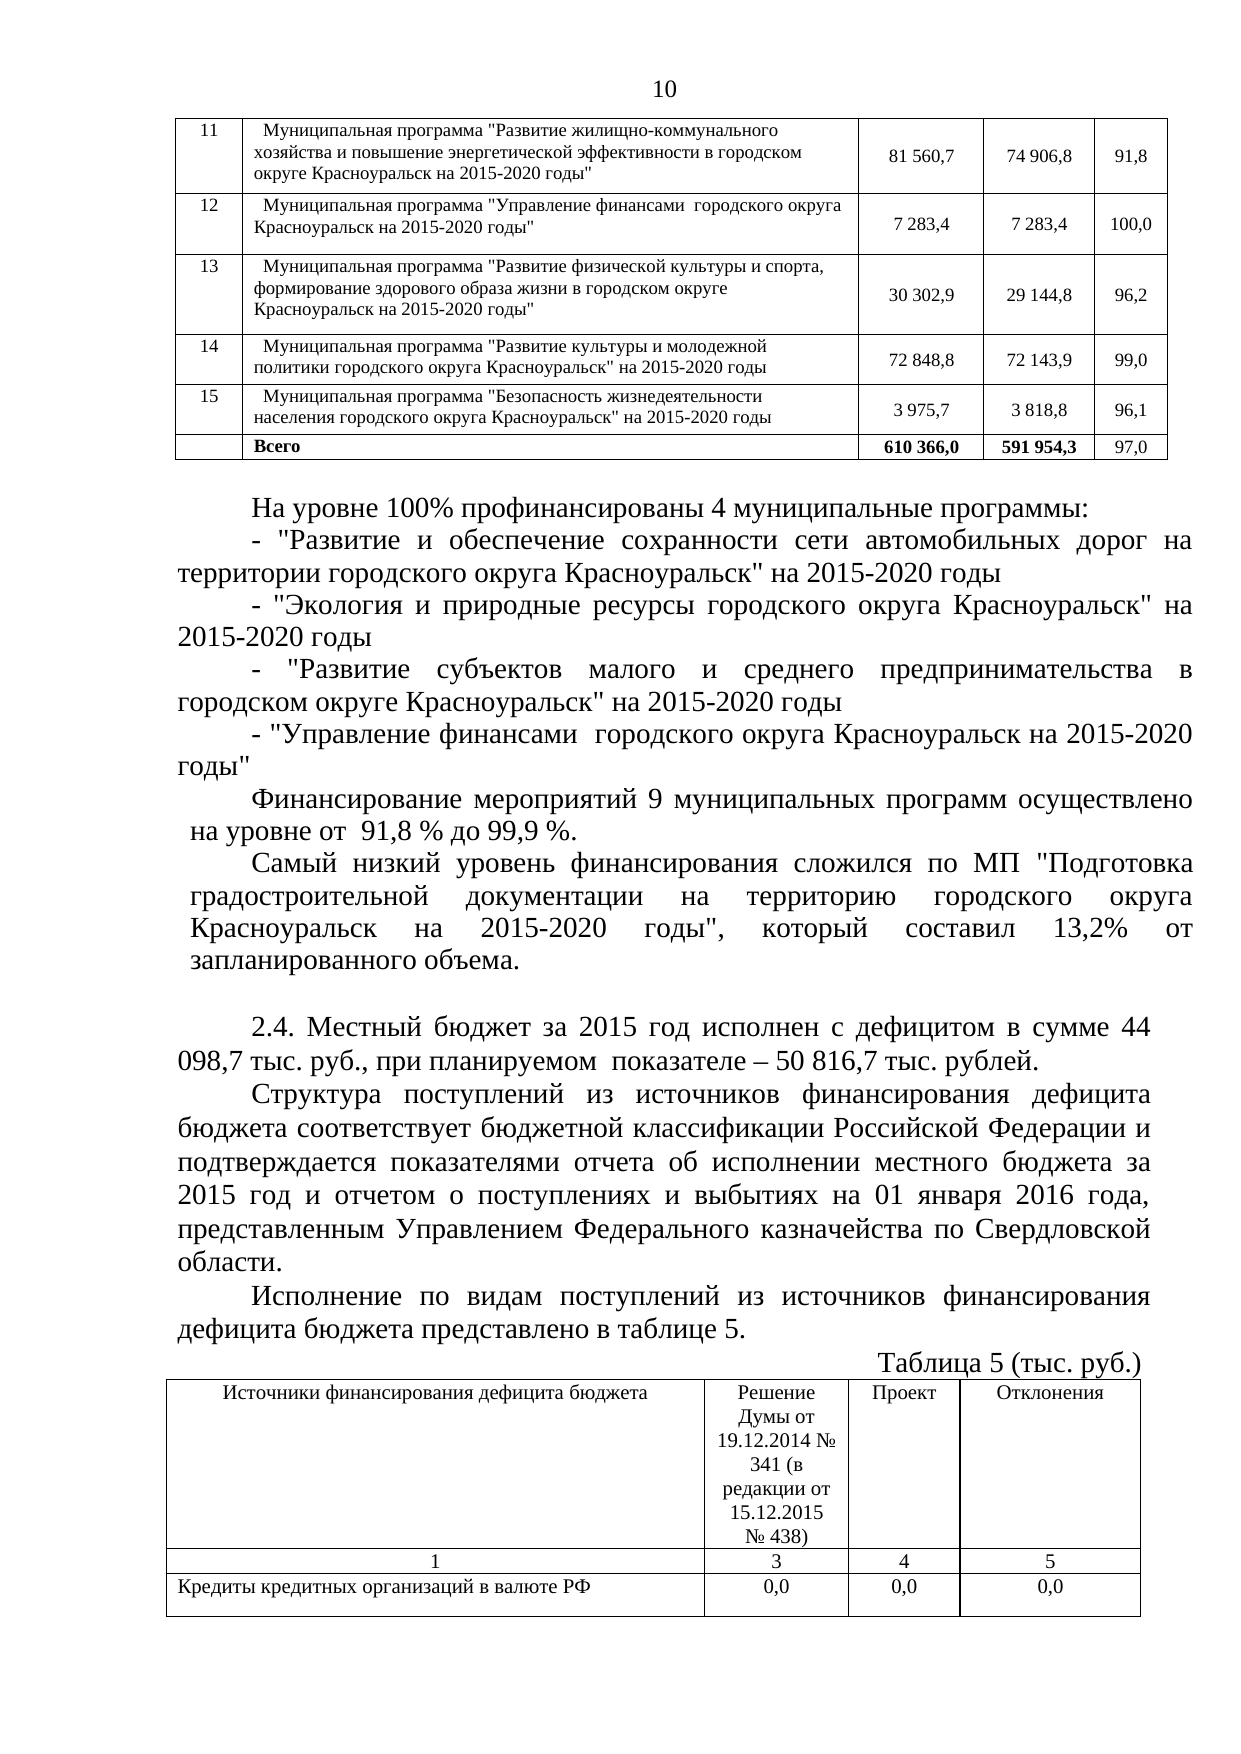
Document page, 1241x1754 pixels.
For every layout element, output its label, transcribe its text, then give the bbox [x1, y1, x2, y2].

table_header Отклонения [961, 1380, 1140, 1548]
table_cell 100,0 [1095, 194, 1167, 254]
table_cell 29 144,8 [984, 255, 1094, 334]
table_cell Муниципальная программа "Развитие культуры и молодежной политики городского округа Красноуральск" на 2015-2020 годы [243, 335, 858, 384]
table_cell Всего [243, 435, 858, 459]
text - "Развитие субъектов малого и среднего предпринимательства в городском округе Красноуральск" на 2015-2020 годы [177, 653, 1193, 718]
text - "Развитие и обеспечение сохранности сети автомобильных дорог на территории городского округа Красноуральск" на 2015-2020 годы [177, 524, 1193, 588]
text - "Экология и природные ресурсы городского округа Красноуральск" на 2015-2020 годы [177, 588, 1193, 653]
table_cell 99,0 [1095, 335, 1167, 384]
table_cell Муниципальная программа "Безопасность жизнедеятельности населения городского округа Красноуральск" на 2015-2020 годы [243, 385, 858, 434]
table_cell 3 975,7 [859, 385, 983, 434]
table_header Источники финансирования дефицита бюджета [167, 1380, 704, 1548]
table_cell [176, 435, 242, 459]
text Таблица 5 (тыс. руб.) [177, 1345, 1152, 1378]
text - "Управление финансами городского округа Красноуральск на 2015-2020 годы" [177, 718, 1193, 782]
table_cell 3 [705, 1549, 848, 1573]
table_cell 610 366,0 [859, 435, 983, 459]
table_cell 97,0 [1095, 435, 1167, 459]
table_header Решение Думы от 19.12.2014 № 341 (в редакции от 15.12.2015 № 438) [705, 1380, 848, 1548]
text 2.4. Местный бюджет за 2015 год исполнен с дефицитом в сумме 44 098,7 тыс. руб., при планируемом показателе – 50 816,7 тыс. рублей. [177, 1009, 1152, 1077]
table_cell 15 [176, 385, 242, 434]
table_cell 72 143,9 [984, 335, 1094, 384]
text Самый низкий уровень финансирования сложился по МП "Подготовка градостроительной документации на территорию городского округа Красноуральск на 2015-2020 годы", который составил 13,2% от запланированного объема. [190, 847, 1193, 976]
text На уровне 100% профинансированы 4 муниципальные программы: [190, 492, 1193, 524]
table_cell 91,8 [1095, 119, 1167, 193]
table_cell 7 283,4 [859, 194, 983, 254]
table_cell 0,0 [961, 1574, 1140, 1616]
table_cell 591 954,3 [984, 435, 1094, 459]
table_cell 96,2 [1095, 255, 1167, 334]
table_cell 81 560,7 [859, 119, 983, 193]
table_cell 74 906,8 [984, 119, 1094, 193]
table_cell 14 [176, 335, 242, 384]
table_cell 12 [176, 194, 242, 254]
table_cell 0,0 [705, 1574, 848, 1616]
table_cell 96,1 [1095, 385, 1167, 434]
table_cell Муниципальная программа "Развитие жилищно-коммунального хозяйства и повышение энергетической эффективности в городском округе Красноуральск на 2015-2020 годы" [243, 119, 858, 193]
table_cell 1 [167, 1549, 704, 1573]
table_cell 5 [961, 1549, 1140, 1573]
text Структура поступлений из источников финансирования дефицита бюджета соответствует бюджетной классификации Российской Федерации и подтверждается показателями отчета об исполнении местного бюджета за 2015 год и отчетом о поступлениях и выбытиях на 01 января 2016 года, представленным Управлением Федерального казначейства по Свердловской области. [177, 1077, 1152, 1278]
table_cell 7 283,4 [984, 194, 1094, 254]
table_cell 13 [176, 255, 242, 334]
table_cell 30 302,9 [859, 255, 983, 334]
table_cell 4 [849, 1549, 959, 1573]
table_cell 3 818,8 [984, 385, 1094, 434]
table_cell Муниципальная программа "Управление финансами городского округа Красноуральск на 2015-2020 годы" [243, 194, 858, 254]
table_header Проект [849, 1380, 959, 1548]
text Исполнение по видам поступлений из источников финансирования дефицита бюджета представлено в таблице 5. [177, 1278, 1152, 1345]
table_cell 11 [176, 119, 242, 193]
text Финансирование мероприятий 9 муниципальных программ осуществлено на уровне от 91,8 % до 99,9 %. [190, 782, 1193, 847]
table_cell Кредиты кредитных организаций в валюте РФ [167, 1574, 704, 1616]
table_cell 72 848,8 [859, 335, 983, 384]
table_cell Муниципальная программа "Развитие физической культуры и спорта, формирование здорового образа жизни в городском округе Красноуральск на 2015-2020 годы" [243, 255, 858, 334]
table_cell 0,0 [849, 1574, 959, 1616]
